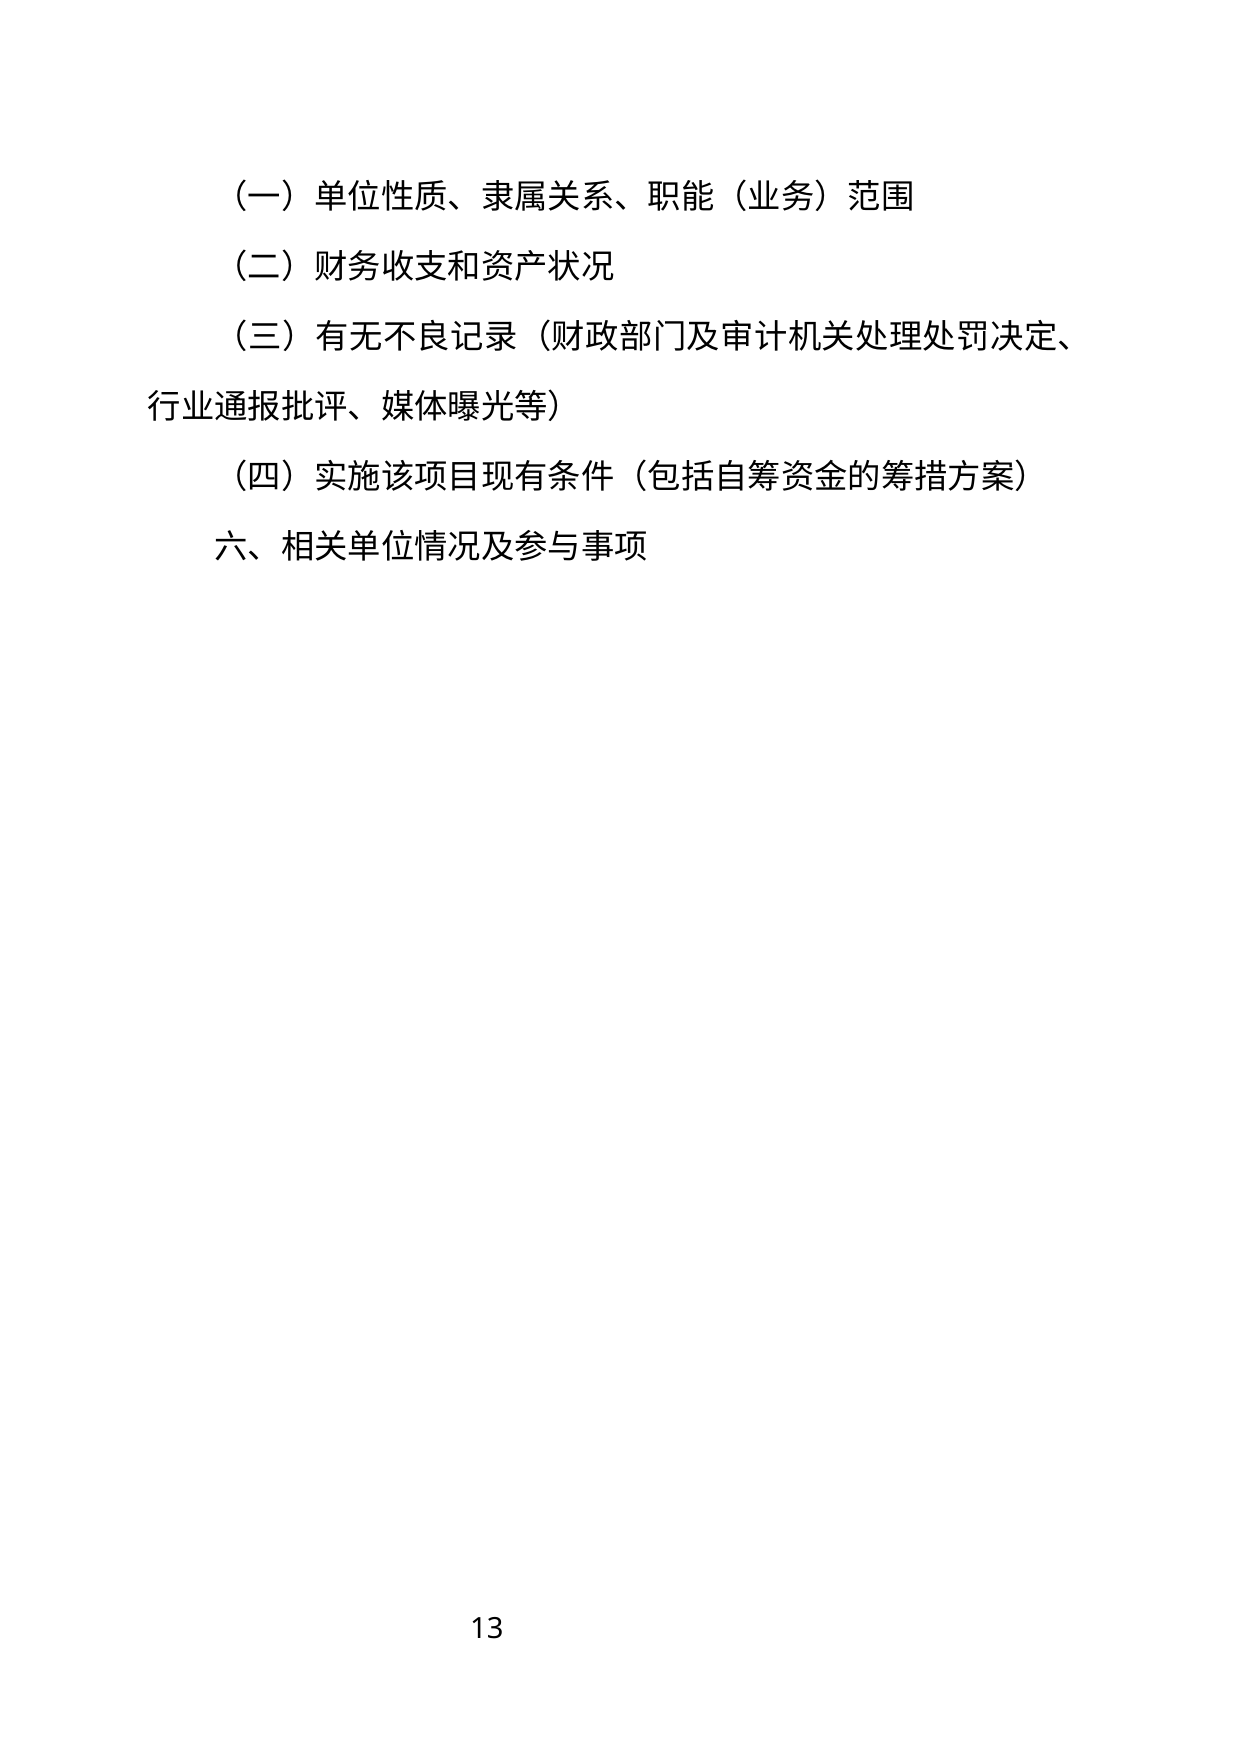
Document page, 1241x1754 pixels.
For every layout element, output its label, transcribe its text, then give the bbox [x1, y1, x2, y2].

text （二）财务收支和资产状况 [148, 229, 1093, 299]
text （三）有无不良记录（财政部门及审计机关处理处罚决定、行业通报批评、媒体曝光等） [148, 299, 1093, 439]
text 六、相关单位情况及参与事项 [148, 509, 1093, 579]
text （一）单位性质、隶属关系、职能（业务）范围 [148, 159, 1093, 229]
text （四）实施该项目现有条件（包括自筹资金的筹措方案） [148, 439, 1093, 509]
